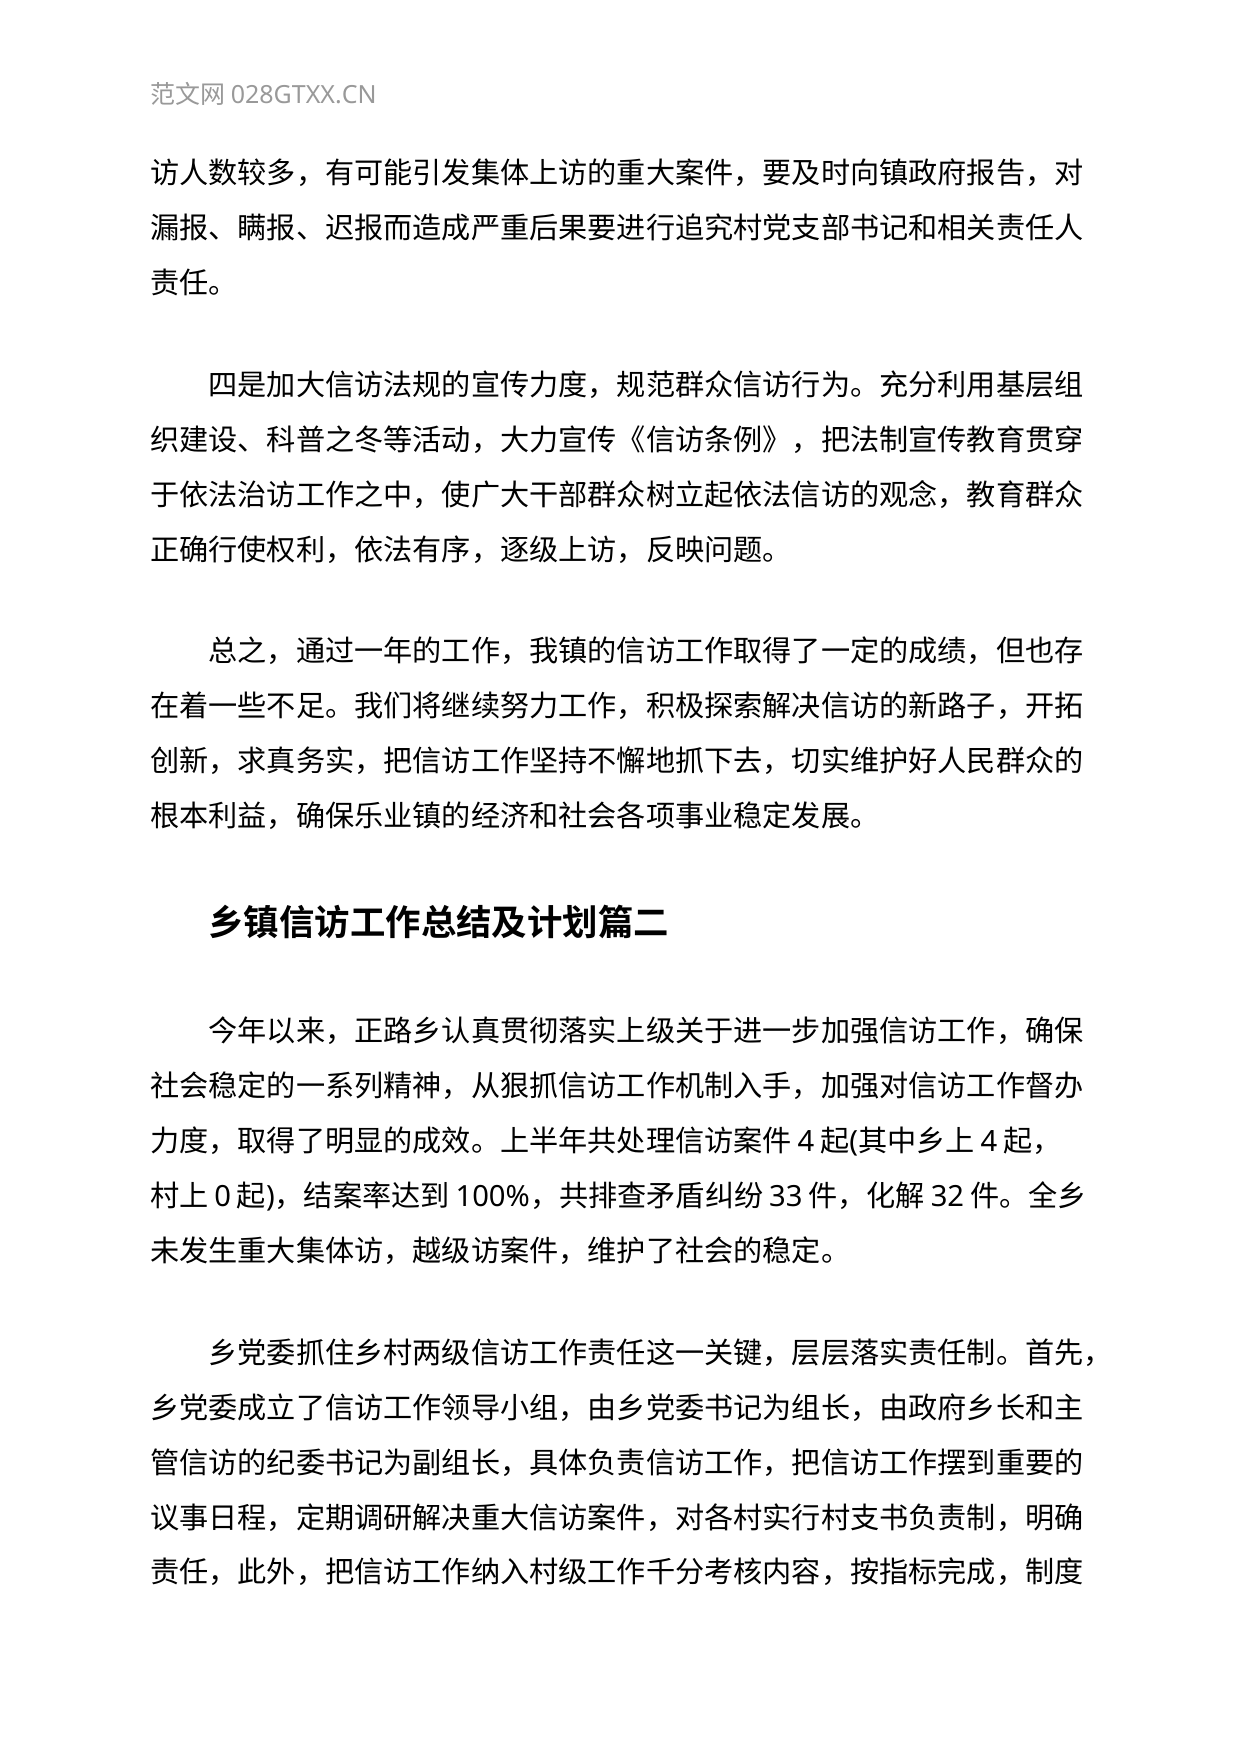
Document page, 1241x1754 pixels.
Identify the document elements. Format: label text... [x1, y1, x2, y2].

text 总之，通过一年的工作，我镇的信访工作取得了一定的成绩，但也存在着一些不足。我们将继续努力工作，积极探索解决信访的新路子，开拓创新，求真务实，把信访工作坚持不懈地抓下去，切实维护好人民群众的根本利益，确保乐业镇的经济和社会各项事业稳定发展。 [150, 628, 1090, 835]
text 今年以来，正路乡认真贯彻落实上级关于进一步加强信访工作，确保社会稳定的一系列精神，从狠抓信访工作机制入手，加强对信访工作督办力度，取得了明显的成效。上半年共处理信访案件4起(其中乡上4起，村上0起)，结案率达到100%，共排查矛盾纠纷33件，化解32件。全乡未发生重大集体访，越级访案件，维护了社会的稳定。 [150, 1008, 1090, 1270]
text 乡镇信访工作总结及计划篇二 [150, 894, 1090, 946]
text 四是加大信访法规的宣传力度，规范群众信访行为。充分利用基层组织建设、科普之冬等活动，大力宣传《信访条例》，把法制宣传教育贯穿于依法治访工作之中，使广大干部群众树立起依法信访的观念，教育群众正确行使权利，依法有序，逐级上访，反映问题。 [150, 362, 1090, 568]
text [150, 1329, 1090, 1591]
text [150, 150, 1090, 302]
